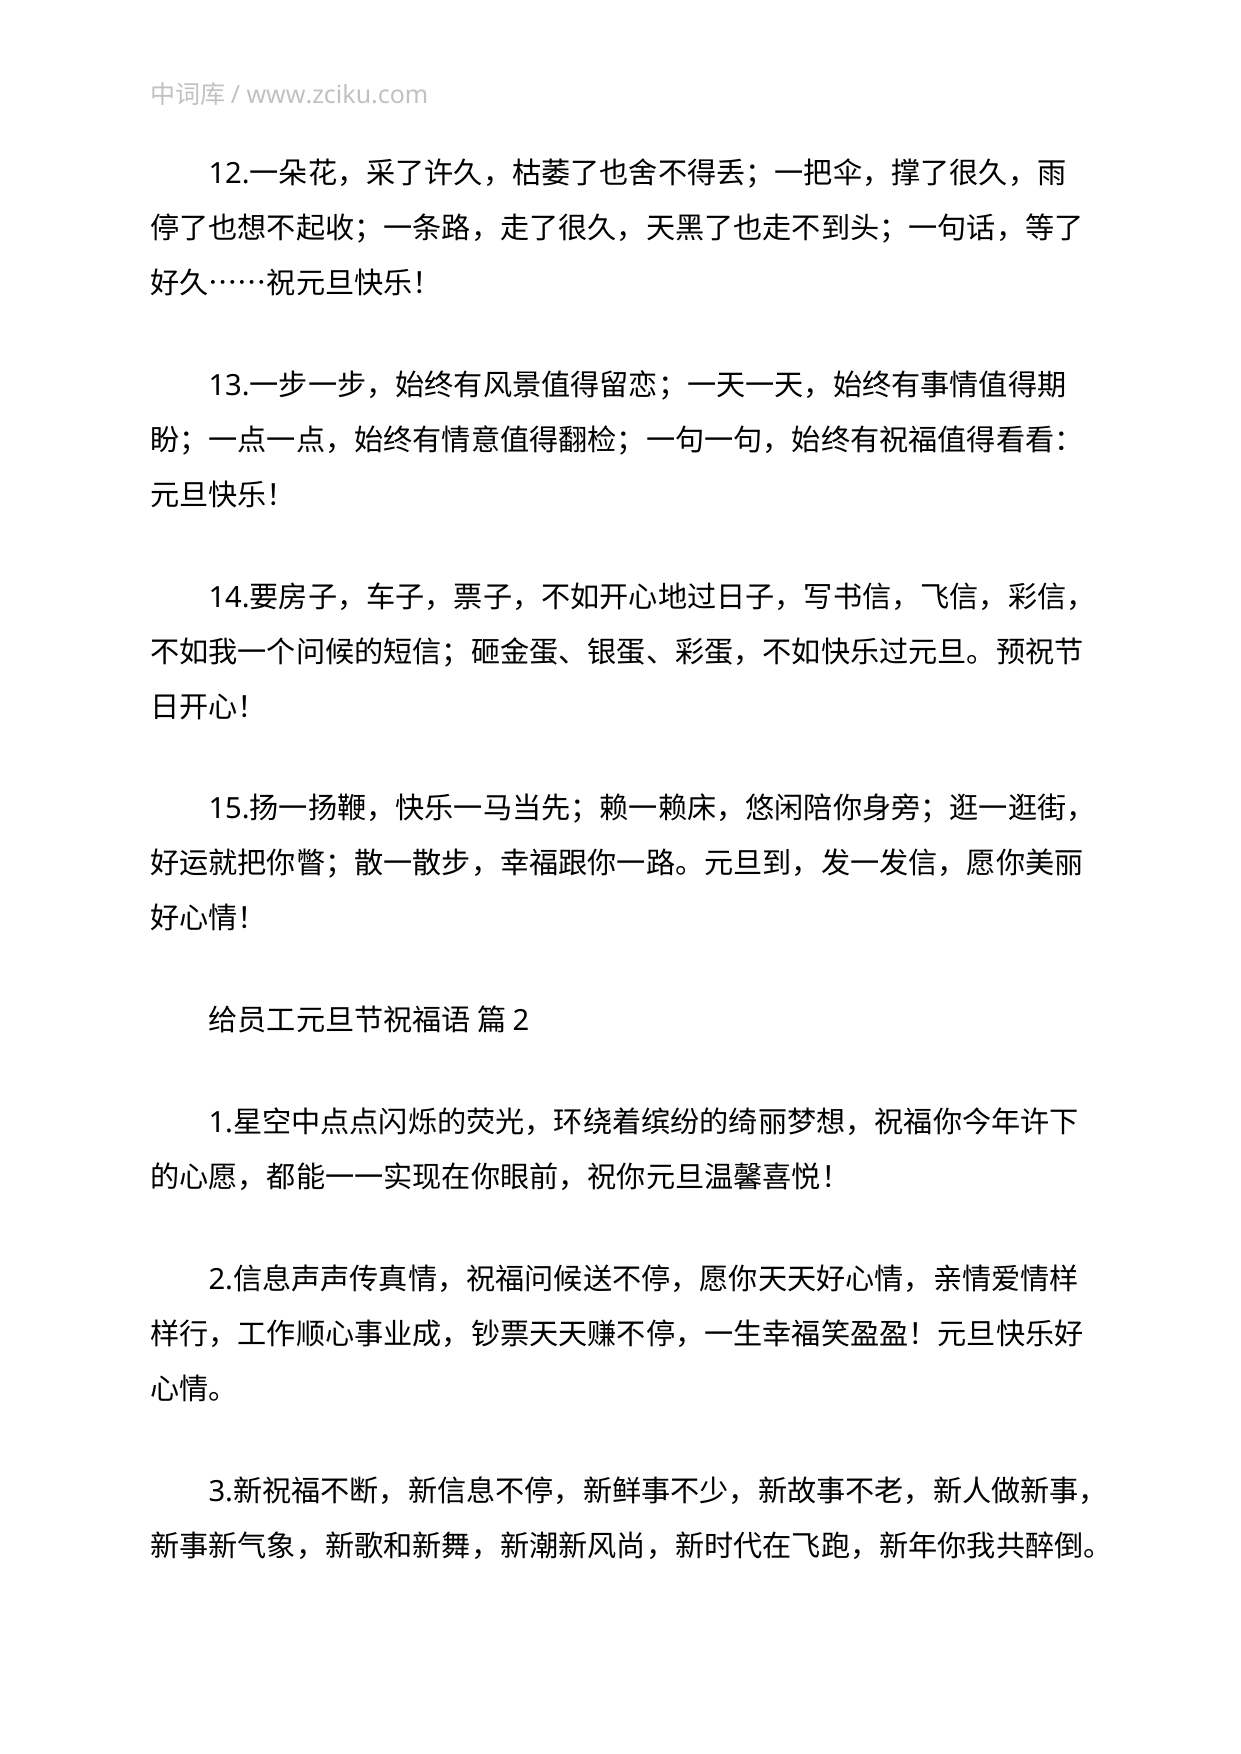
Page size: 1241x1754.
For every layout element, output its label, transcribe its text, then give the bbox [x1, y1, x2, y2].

text 15.扬一扬鞭，快乐一马当先；赖一赖床，悠闲陪你身旁；逛一逛街，好运就把你瞥；散一散步，幸福跟你一路。元旦到，发一发信，愿你美丽好心情！ [150, 785, 1090, 937]
text 14.要房子，车子，票子，不如开心地过日子，写书信，飞信，彩信，不如我一个问候的短信；砸金蛋、银蛋、彩蛋，不如快乐过元旦。预祝节日开心！ [150, 573, 1090, 726]
text 2.信息声声传真情，祝福问候送不停，愿你天天好心情，亲情爱情样样行，工作顺心事业成，钞票天天赚不停，一生幸福笑盈盈！元旦快乐好心情。 [150, 1255, 1090, 1408]
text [150, 1467, 1090, 1564]
text 12.一朵花，采了许久，枯萎了也舍不得丢；一把伞，撑了很久，雨停了也想不起收；一条路，走了很久，天黑了也走不到头；一句话，等了好久……祝元旦快乐！ [150, 150, 1090, 302]
text 1.星空中点点闪烁的荧光，环绕着缤纷的绮丽梦想，祝福你今年许下的心愿，都能一一实现在你眼前，祝你元旦温馨喜悦！ [150, 1099, 1090, 1196]
text 13.一步一步，始终有风景值得留恋；一天一天，始终有事情值得期盼；一点一点，始终有情意值得翻检；一句一句，始终有祝福值得看看：元旦快乐！ [150, 362, 1090, 514]
text 给员工元旦节祝福语 篇2 [150, 997, 1090, 1039]
